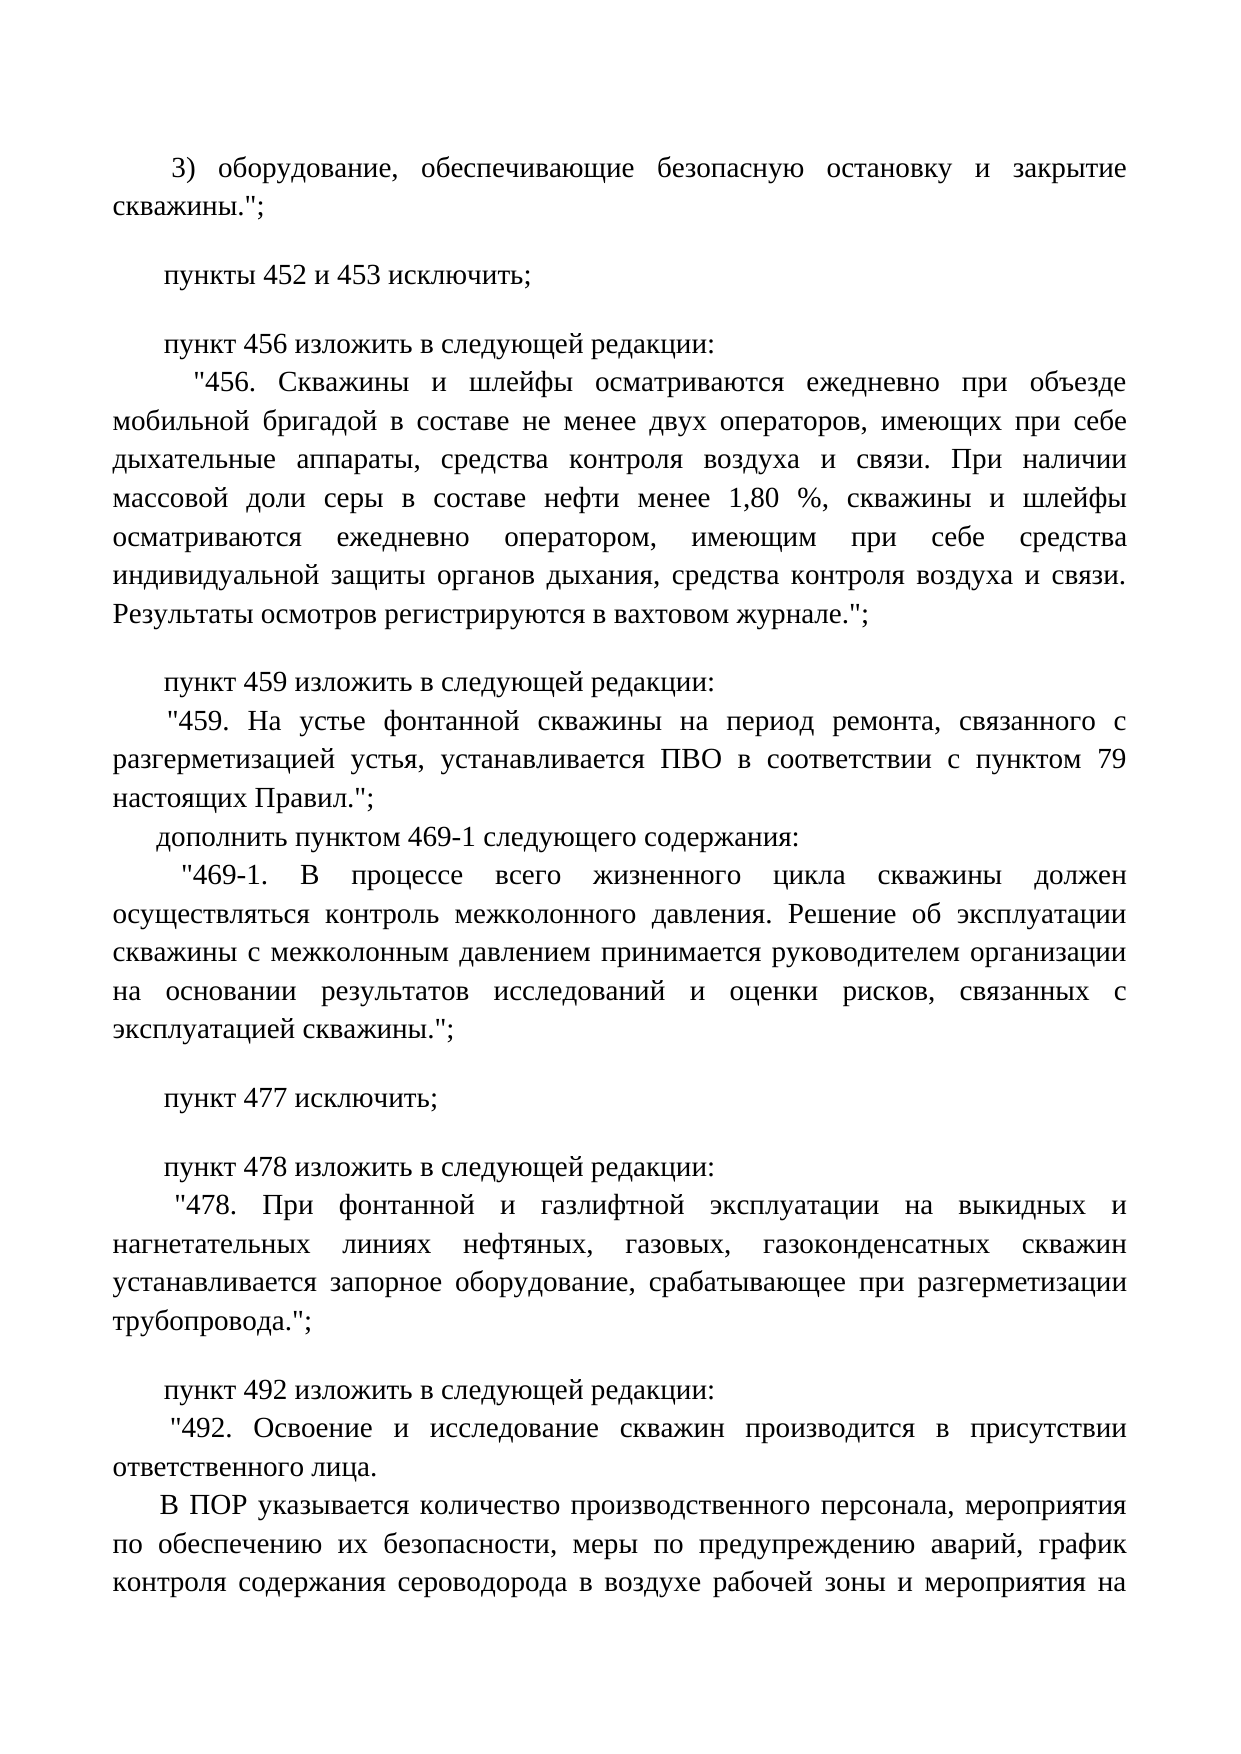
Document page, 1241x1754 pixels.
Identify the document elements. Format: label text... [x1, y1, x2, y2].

text пункты 452 и 453 исключить; [112, 257, 1128, 291]
text пункт 459 изложить в следующей редакции: [112, 664, 1128, 698]
text 3) оборудование, обеспечивающие безопасную остановку и закрытие скважины."; [112, 150, 1128, 222]
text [112, 1487, 1128, 1598]
text пункт 477 исключить; [112, 1080, 1128, 1114]
text "492. Освоение и исследование скважин производится в присутствии ответственного лица. [112, 1410, 1128, 1482]
text пункт 478 изложить в следующей редакции: [112, 1149, 1128, 1182]
text пункт 492 изложить в следующей редакции: [112, 1372, 1128, 1405]
text пункт 456 изложить в следующей редакции: [112, 326, 1128, 359]
text "478. При фонтанной и газлифтной эксплуатации на выкидных и нагнетательных линиях нефтяных, газовых, газоконденсатных скважин устанавливается запорное оборудование, срабатывающее при разгерметизации трубопровода."; [112, 1187, 1128, 1337]
text "469-1. В процессе всего жизненного цикла скважины должен осуществляться контроль межколонного давления. Решение об эксплуатации скважины с межколонным давлением принимается руководителем организации на основании результатов исследований и оценки рисков, связанных с эксплуатацией скважины."; [112, 857, 1128, 1045]
text "456. Скважины и шлейфы осматриваются ежедневно при объезде мобильной бригадой в составе не менее двух операторов, имеющих при себе дыхательные аппараты, средства контроля воздуха и связи. При наличии массовой доли серы в составе нефти менее 1,80 %, скважины и шлейфы осматриваются ежедневно оператором, имеющим при себе средства индивидуальной защиты органов дыхания, средства контроля воздуха и связи. Результаты осмотров регистрируются в вахтовом журнале."; [112, 364, 1128, 629]
text дополнить пунктом 469-1 следующего содержания: [112, 819, 1128, 852]
text "459. На устье фонтанной скважины на период ремонта, связанного с разгерметизацией устья, устанавливается ПВО в соответствии с пунктом 79 настоящих Правил."; [112, 703, 1128, 814]
